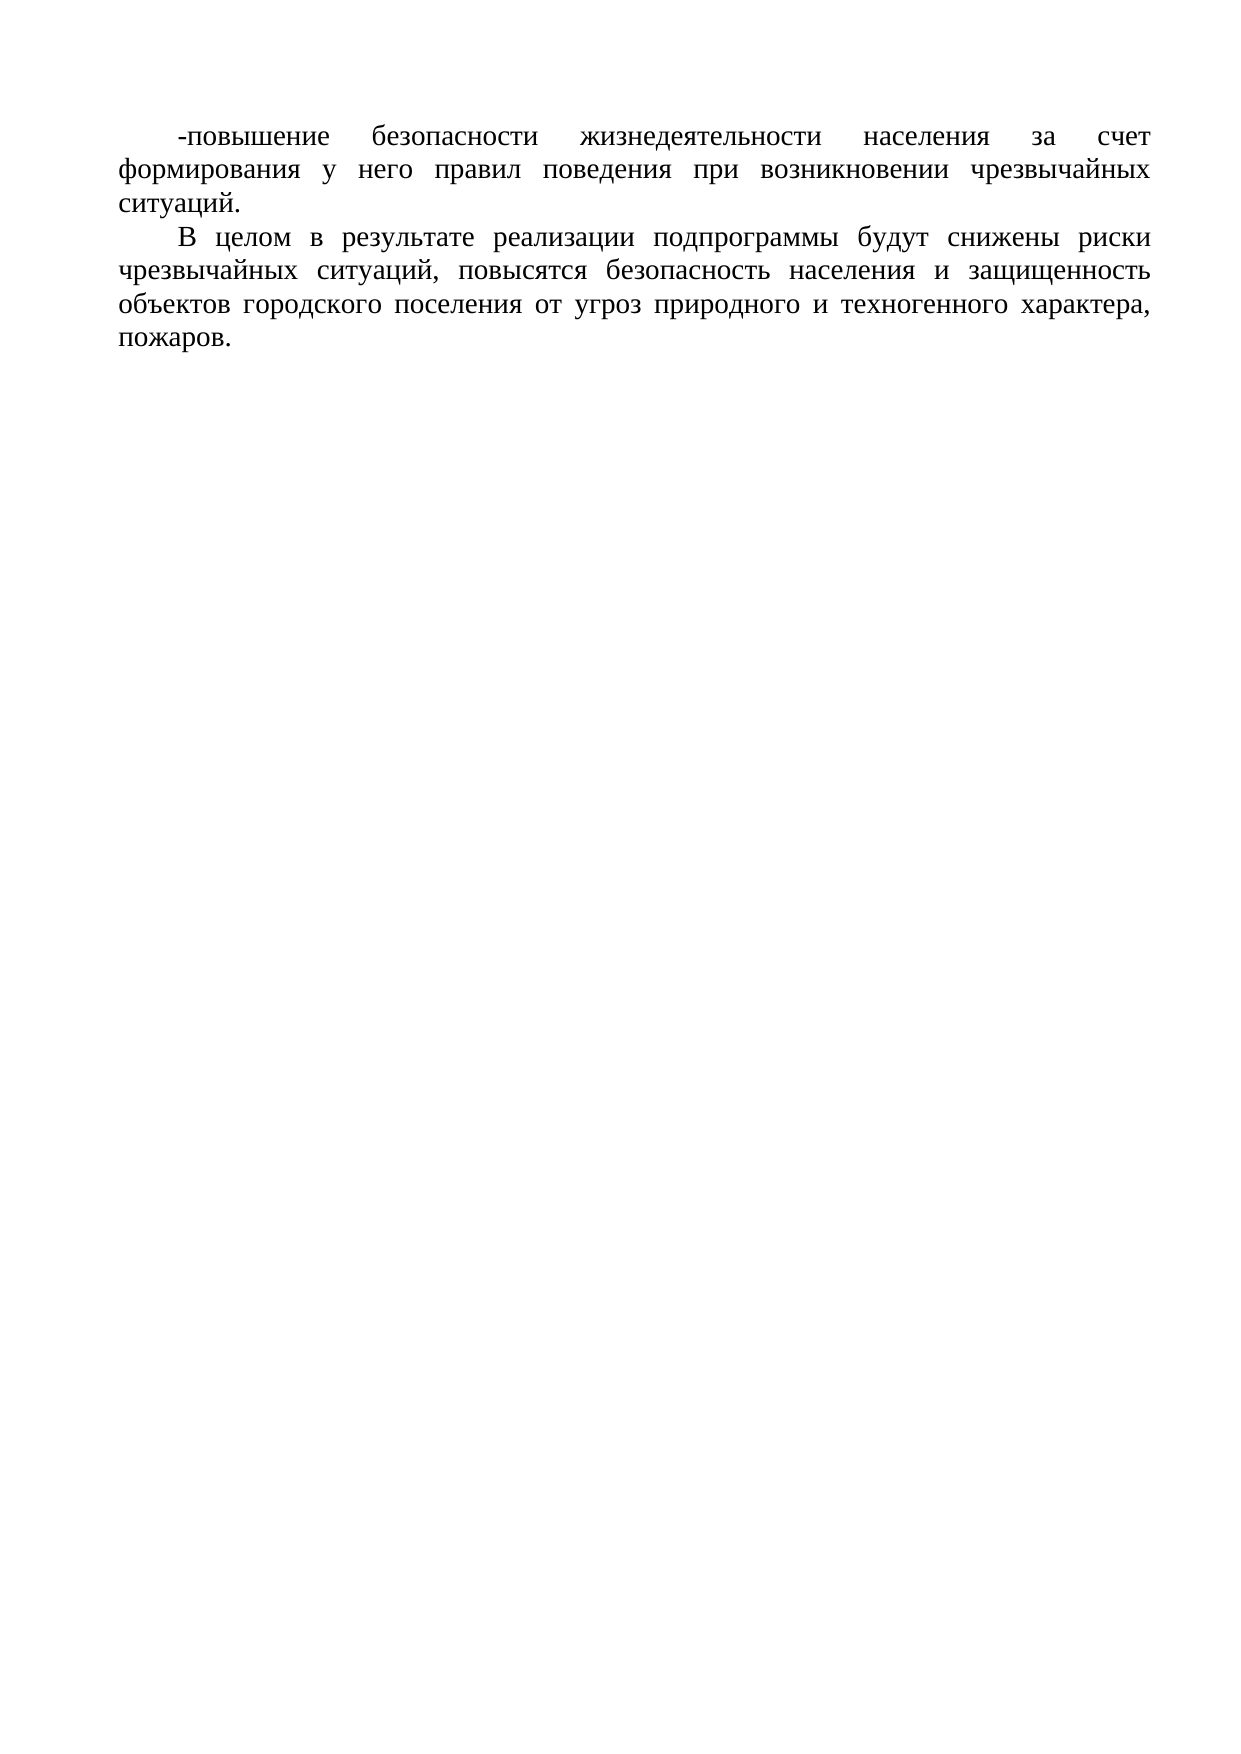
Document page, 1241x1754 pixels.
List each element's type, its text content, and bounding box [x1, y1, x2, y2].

text -повышение безопасности жизнедеятельности населения за счет формирования у него правил поведения при возникновении чрезвычайных ситуаций. [118, 118, 1152, 219]
text В целом в результате реализации подпрограммы будут снижены риски чрезвычайных ситуаций, повысятся безопасность населения и защищенность объектов городского поселения от угроз природного и техногенного характера, пожаров. [118, 219, 1152, 353]
